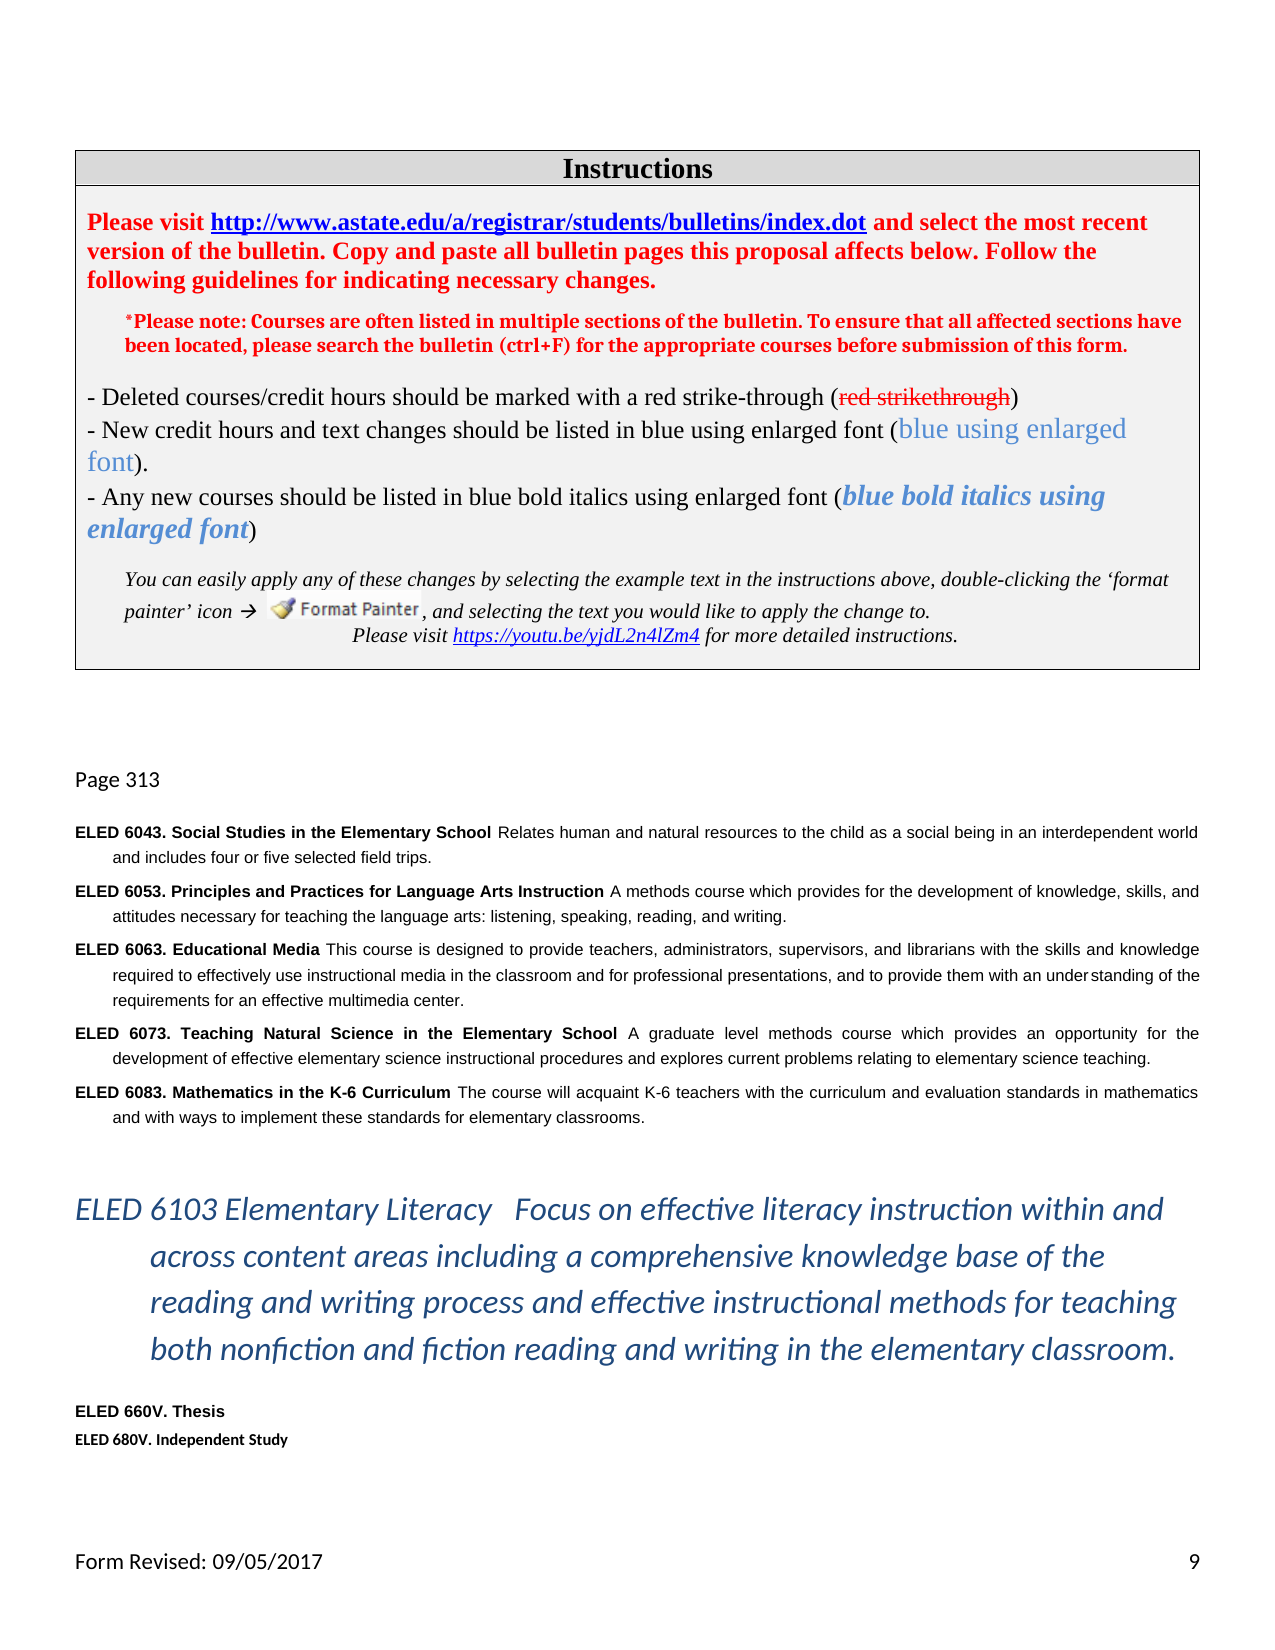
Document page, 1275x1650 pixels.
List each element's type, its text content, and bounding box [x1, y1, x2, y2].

table_header Instructions [76, 151, 1199, 184]
table_cell Please visit http://www.astate.edu/a/registrar/students/bulletins/index.dot and select the most recent version of the bulletin. Copy and paste all bulletin pages this proposal affects below. Follow the following guidelines for indicating necessary changes. *Please note: Courses are often listed in multiple sections of the bulletin. To ensure that all affected sections have been located, please search the bulletin (ctrl+F) for the appropriate courses before submission of this form. - Deleted courses/credit hours should be marked with a red strike-through (red strikethrough) - New credit hours and text changes should be listed in blue using enlarged font (blue using enlarged font). - Any new courses should be listed in blue bold italics using enlarged font (blue bold italics using enlarged font) You can easily apply any of these changes by selecting the example text in the instructions above, double-clicking the ‘format painter’ icon , and selecting the text you would like to apply the change to. Please visit https://youtu.be/yjdL2n4lZm4 for more detailed instructions. [76, 186, 1199, 669]
picture [266, 590, 422, 619]
